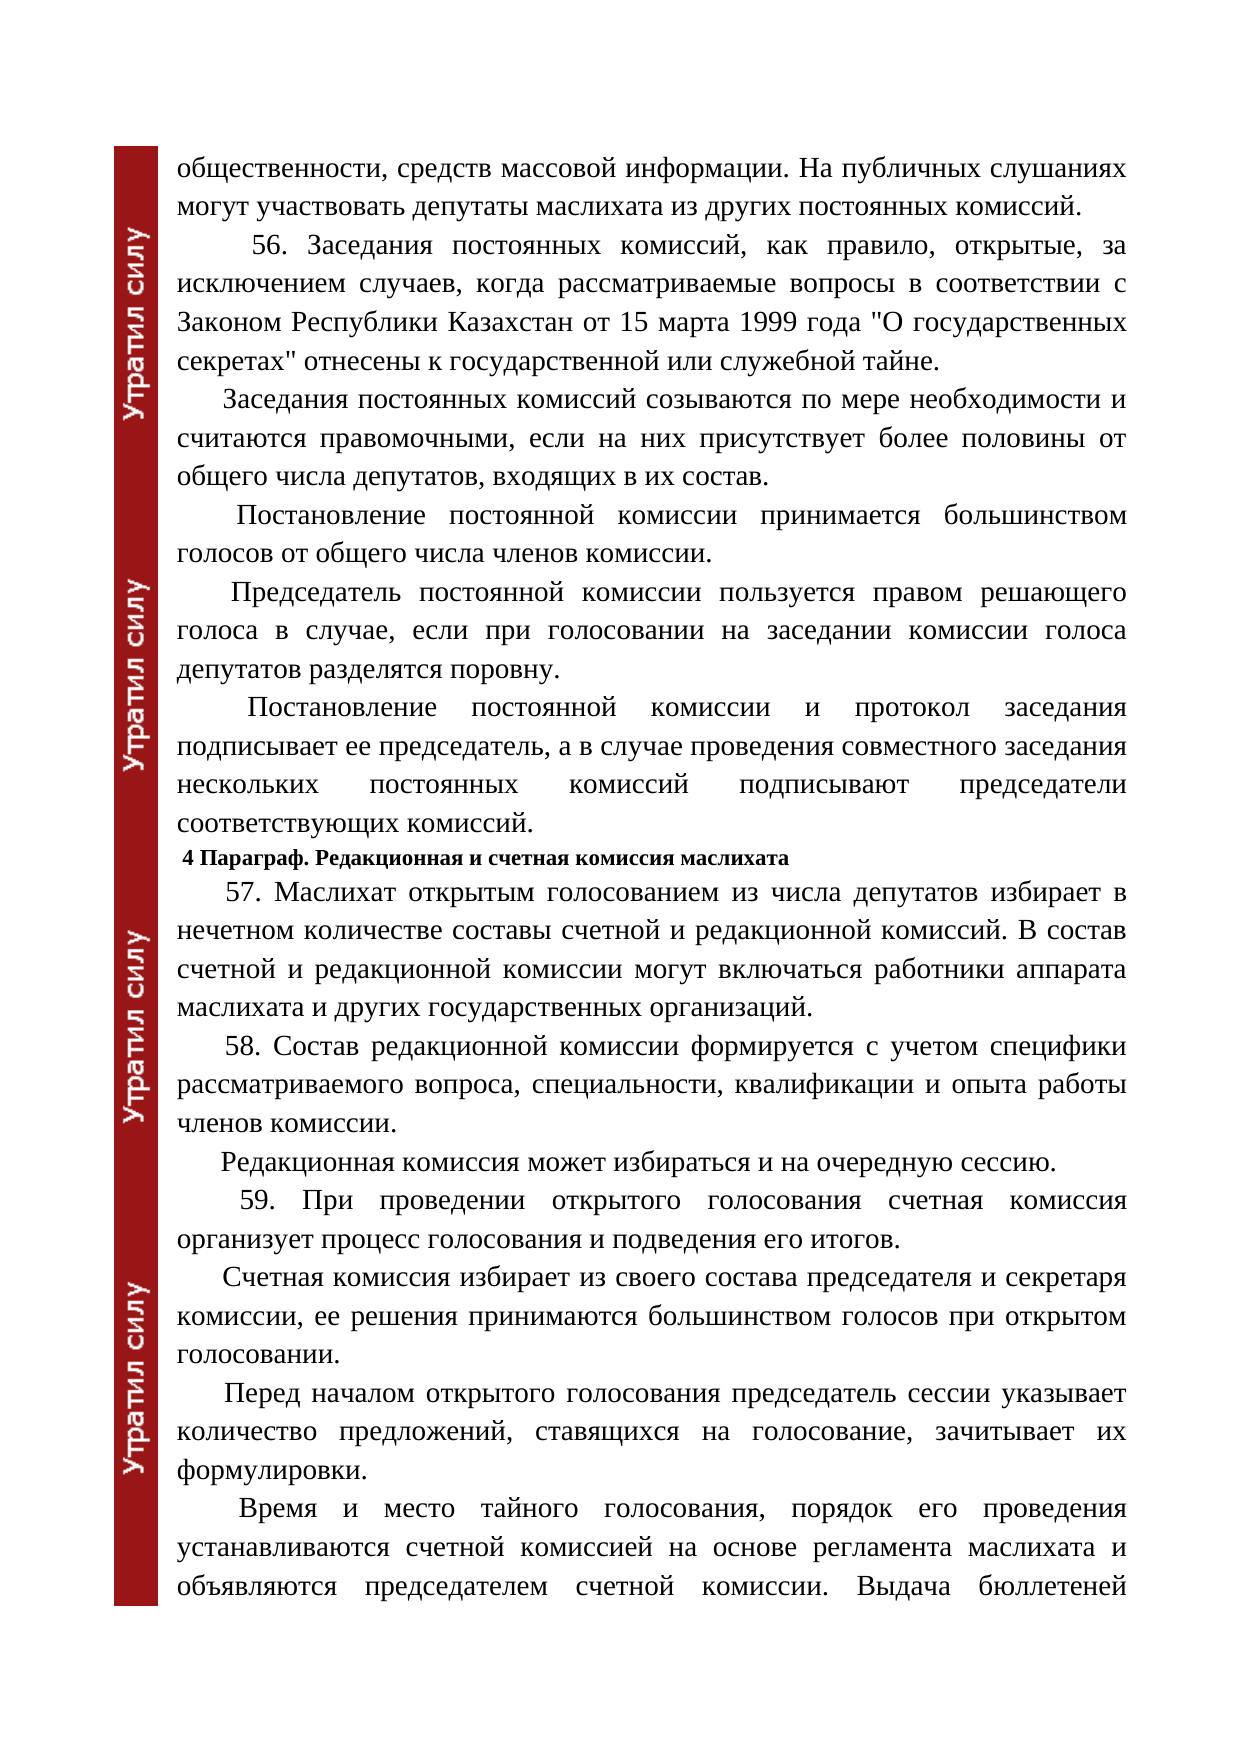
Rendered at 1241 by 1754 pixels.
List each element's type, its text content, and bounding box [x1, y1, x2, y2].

text Постановление постоянной комиссии принимается большинством голосов от общего числа членов комиссии. [112, 497, 1128, 569]
text Председатель постоянной комиссии пользуется правом решающего голоса в случае, если при голосовании на заседании комиссии голоса депутатов разделятся поровну. [112, 574, 1128, 684]
picture [114, 376, 158, 381]
text 56. Заседания постоянных комиссий, как правило, открытые, за исключением случаев, когда рассматриваемые вопросы в соответствии с Законом Республики Казахстан от 15 марта 1999 года "О государственных секретах" отнесены к государственной или служебной тайне. [112, 227, 1128, 376]
picture [114, 1023, 158, 1028]
text 59. При проведении открытого голосования счетная комиссия организует процесс голосования и подведения его итогов. [112, 1182, 1128, 1254]
picture [114, 1601, 158, 1606]
text Счетная комиссия избирает из своего состава председателя и секретаря комиссии, ее решения принимаются большинством голосов при открытом голосовании. [112, 1259, 1128, 1370]
picture [114, 1486, 158, 1491]
text 4 Параграф. Редакционная и счетная комиссия маслихата [112, 844, 1128, 870]
picture [114, 569, 158, 574]
picture [114, 1370, 158, 1375]
text Перед началом открытого голосования председатель сессии указывает количество предложений, ставящихся на голосование, зачитывает их формулировки. [112, 1375, 1128, 1486]
picture [114, 684, 158, 689]
picture [114, 1177, 158, 1182]
text Редакционная комиссия может избираться и на очередную сессию. [112, 1144, 1128, 1177]
picture [114, 222, 158, 227]
picture [114, 1254, 158, 1259]
text Постановление постоянной комиссии и протокол заседания подписывает ее председатель, а в случае проведения совместного заседания нескольких постоянных комиссий подписывают председатели соответствующих комиссий. [112, 689, 1128, 839]
text 57. Маслихат открытым голосованием из числа депутатов избирает в нечетном количестве составы счетной и редакционной комиссий. В состав счетной и редакционной комиссии могут включаться работники аппарата маслихата и других государственных организаций. [112, 874, 1128, 1023]
picture [114, 839, 158, 844]
picture [114, 870, 158, 874]
text Заседания постоянных комиссий созываются по мере необходимости и считаются правомочными, если на них присутствует более половины от общего числа депутатов, входящих в их состав. [112, 381, 1128, 492]
picture [114, 1139, 158, 1144]
text 58. Состав редакционной комиссии формируется с учетом специфики рассматриваемого вопроса, специальности, квалификации и опыта работы членов комиссии. [112, 1028, 1128, 1139]
picture [114, 146, 158, 150]
picture [114, 492, 158, 497]
